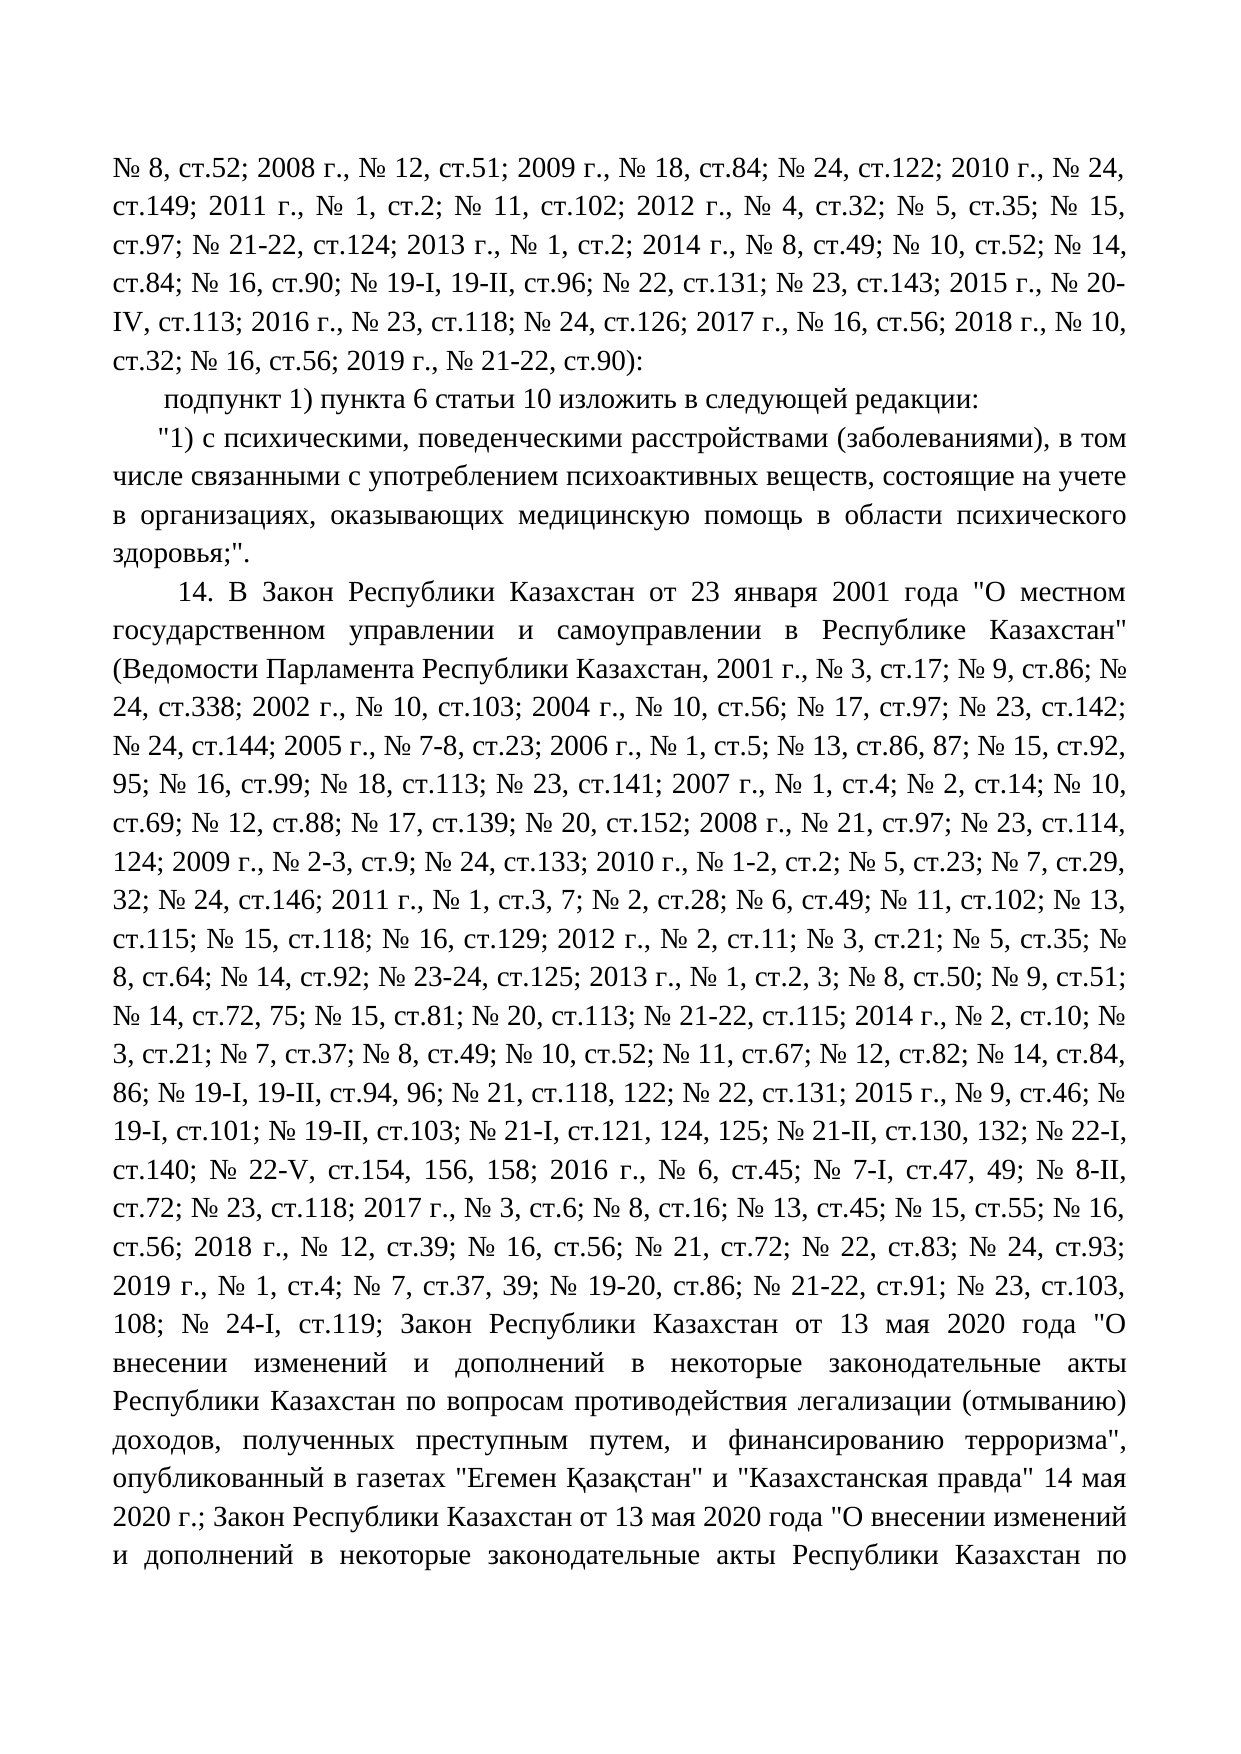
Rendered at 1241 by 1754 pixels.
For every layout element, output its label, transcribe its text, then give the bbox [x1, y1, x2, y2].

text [112, 574, 1128, 1571]
text "1) с психическими, поведенческими расстройствами (заболеваниями), в том числе связанными с употреблением психоактивных веществ, состоящие на учете в организациях, оказывающих медицинскую помощь в области психического здоровья;". [112, 420, 1128, 569]
text подпункт 1) пункта 6 статьи 10 изложить в следующей редакции: [112, 381, 1128, 415]
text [112, 150, 1128, 376]
